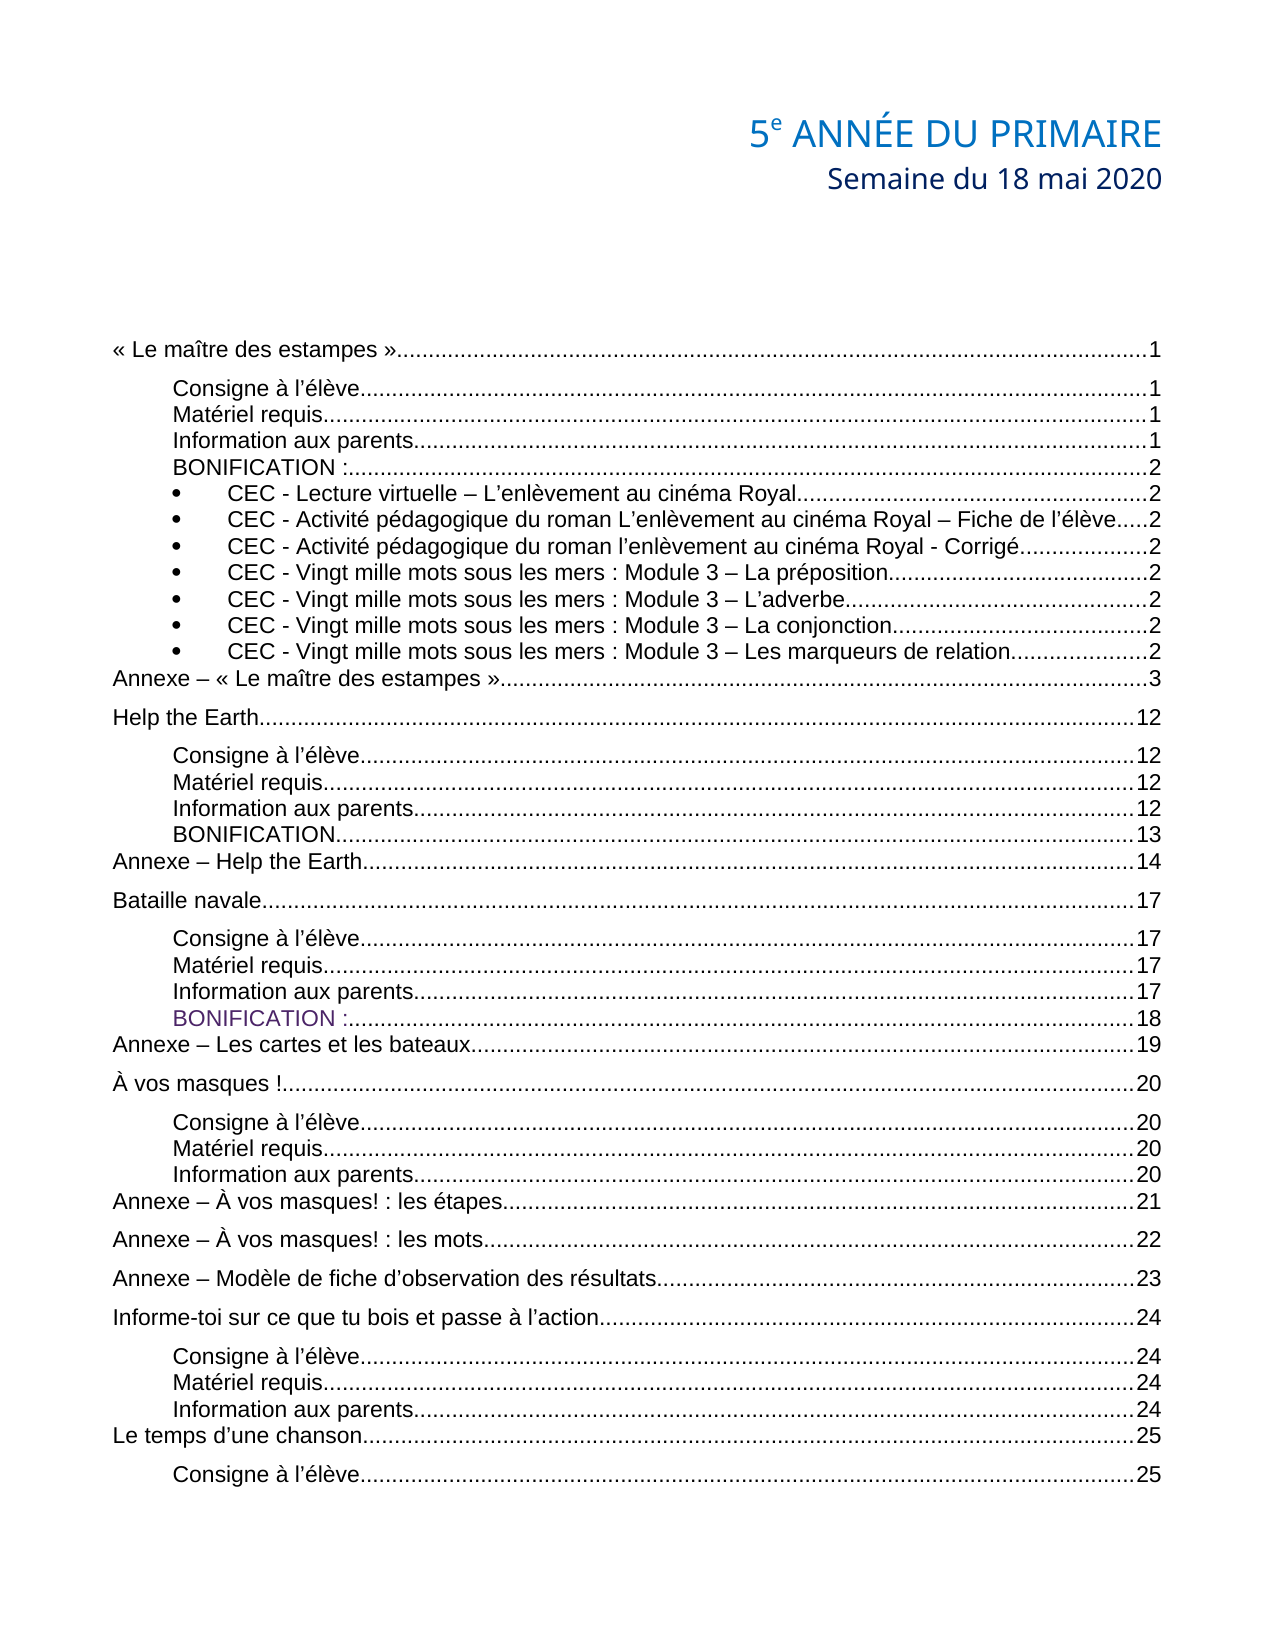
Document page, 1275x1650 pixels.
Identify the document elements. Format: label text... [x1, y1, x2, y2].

text Information aux parents 24 [172, 1396, 1162, 1422]
text Semaine du 18 mai 2020 [112, 159, 1162, 198]
text Information aux parents 17 [172, 978, 1162, 1004]
text Matériel requis 17 [172, 952, 1162, 978]
text  CEC - Vingt mille mots sous les mers : Module 3 – L’adverbe 2 [172, 586, 1162, 612]
text Bataille navale 17 [112, 887, 1162, 913]
text Help the Earth 12 [112, 703, 1162, 730]
text Annexe – Les cartes et les bateaux 19 [112, 1031, 1162, 1057]
text  CEC - Vingt mille mots sous les mers : Module 3 – La conjonction 2 [172, 612, 1162, 638]
text Consigne à l’élève 24 [172, 1343, 1162, 1369]
text  CEC - Vingt mille mots sous les mers : Module 3 – La préposition 2 [172, 559, 1162, 586]
text Consigne à l’élève 25 [172, 1461, 1162, 1487]
text  CEC - Activité pédagogique du roman L’enlèvement au cinéma Royal – Fiche de l’élève 2 [172, 506, 1162, 533]
text Consigne à l’élève 20 [172, 1108, 1162, 1135]
text Information aux parents 20 [172, 1161, 1162, 1188]
text Annexe – Help the Earth 14 [112, 848, 1162, 874]
text Informe-toi sur ce que tu bois et passe à l’action 24 [112, 1304, 1162, 1331]
text Consigne à l’élève 12 [172, 742, 1162, 769]
text Matériel requis 12 [172, 769, 1162, 795]
text  CEC - Lecture virtuelle – L’enlèvement au cinéma Royal 2 [172, 480, 1162, 506]
text Consigne à l’élève 1 [172, 375, 1162, 401]
text Annexe – Modèle de fiche d’observation des résultats 23 [112, 1265, 1162, 1292]
text Matériel requis 1 [172, 401, 1162, 427]
text 5e année du primaire [112, 108, 1162, 159]
text À vos masques ! 20 [112, 1070, 1162, 1096]
text Annexe – À vos masques! : les mots 22 [112, 1226, 1162, 1253]
text Annexe – À vos masques! : les étapes 21 [112, 1188, 1162, 1214]
text BONIFICATION : 2 [172, 454, 1162, 480]
text Matériel requis 24 [172, 1369, 1162, 1396]
text Matériel requis 20 [172, 1135, 1162, 1161]
text Information aux parents 1 [172, 427, 1162, 454]
text BONIFICATION : 18 [172, 1004, 1162, 1031]
text  CEC - Vingt mille mots sous les mers : Module 3 – Les marqueurs de relation 2 [172, 638, 1162, 664]
text Consigne à l’élève 17 [172, 925, 1162, 952]
text « Le maître des estampes » 1 [112, 336, 1162, 362]
text  CEC - Activité pédagogique du roman l’enlèvement au cinéma Royal - Corrigé 2 [172, 533, 1162, 559]
text BONIFICATION 13 [172, 821, 1162, 848]
text Le temps d’une chanson 25 [112, 1422, 1162, 1448]
text Information aux parents 12 [172, 795, 1162, 821]
text Annexe – « Le maître des estampes » 3 [112, 664, 1162, 691]
